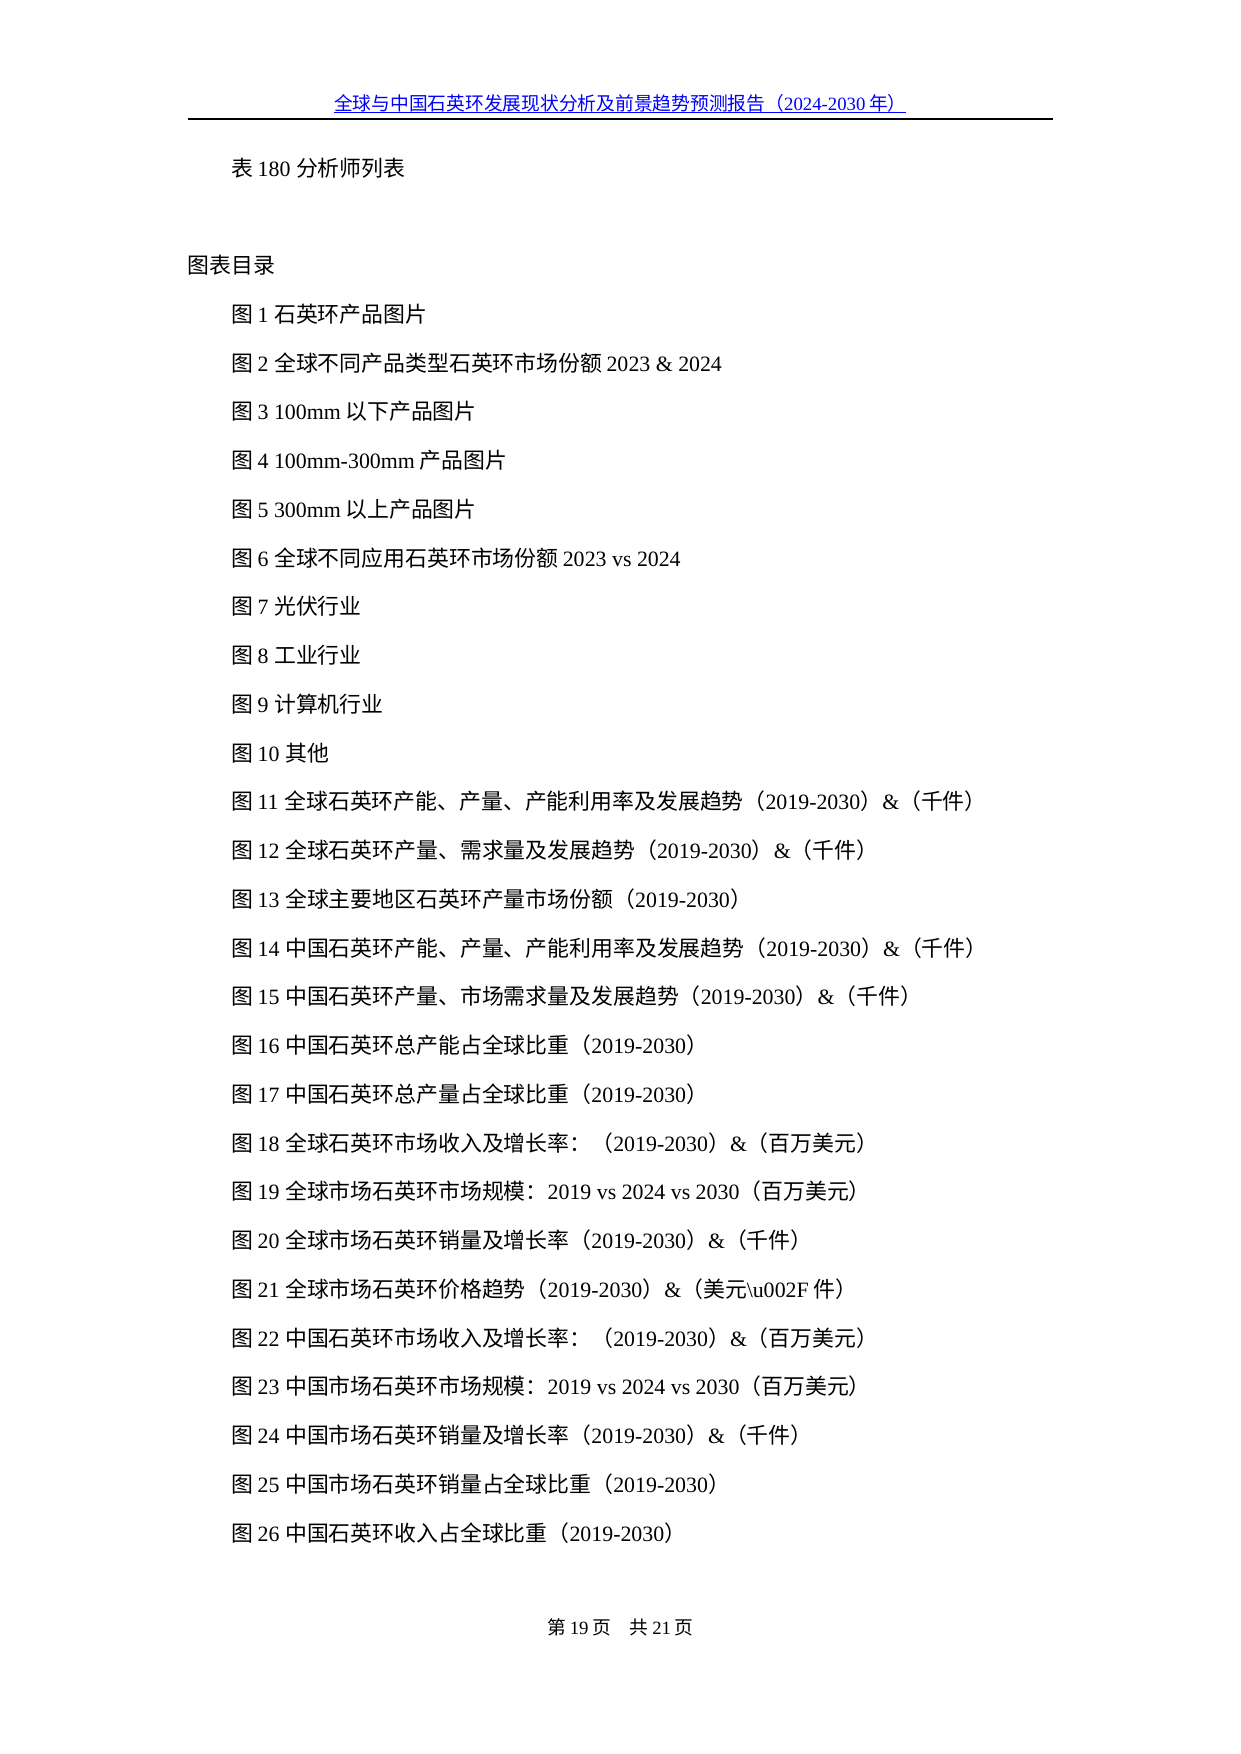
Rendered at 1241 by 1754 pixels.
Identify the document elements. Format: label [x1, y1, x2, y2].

text [187, 150, 1053, 1548]
